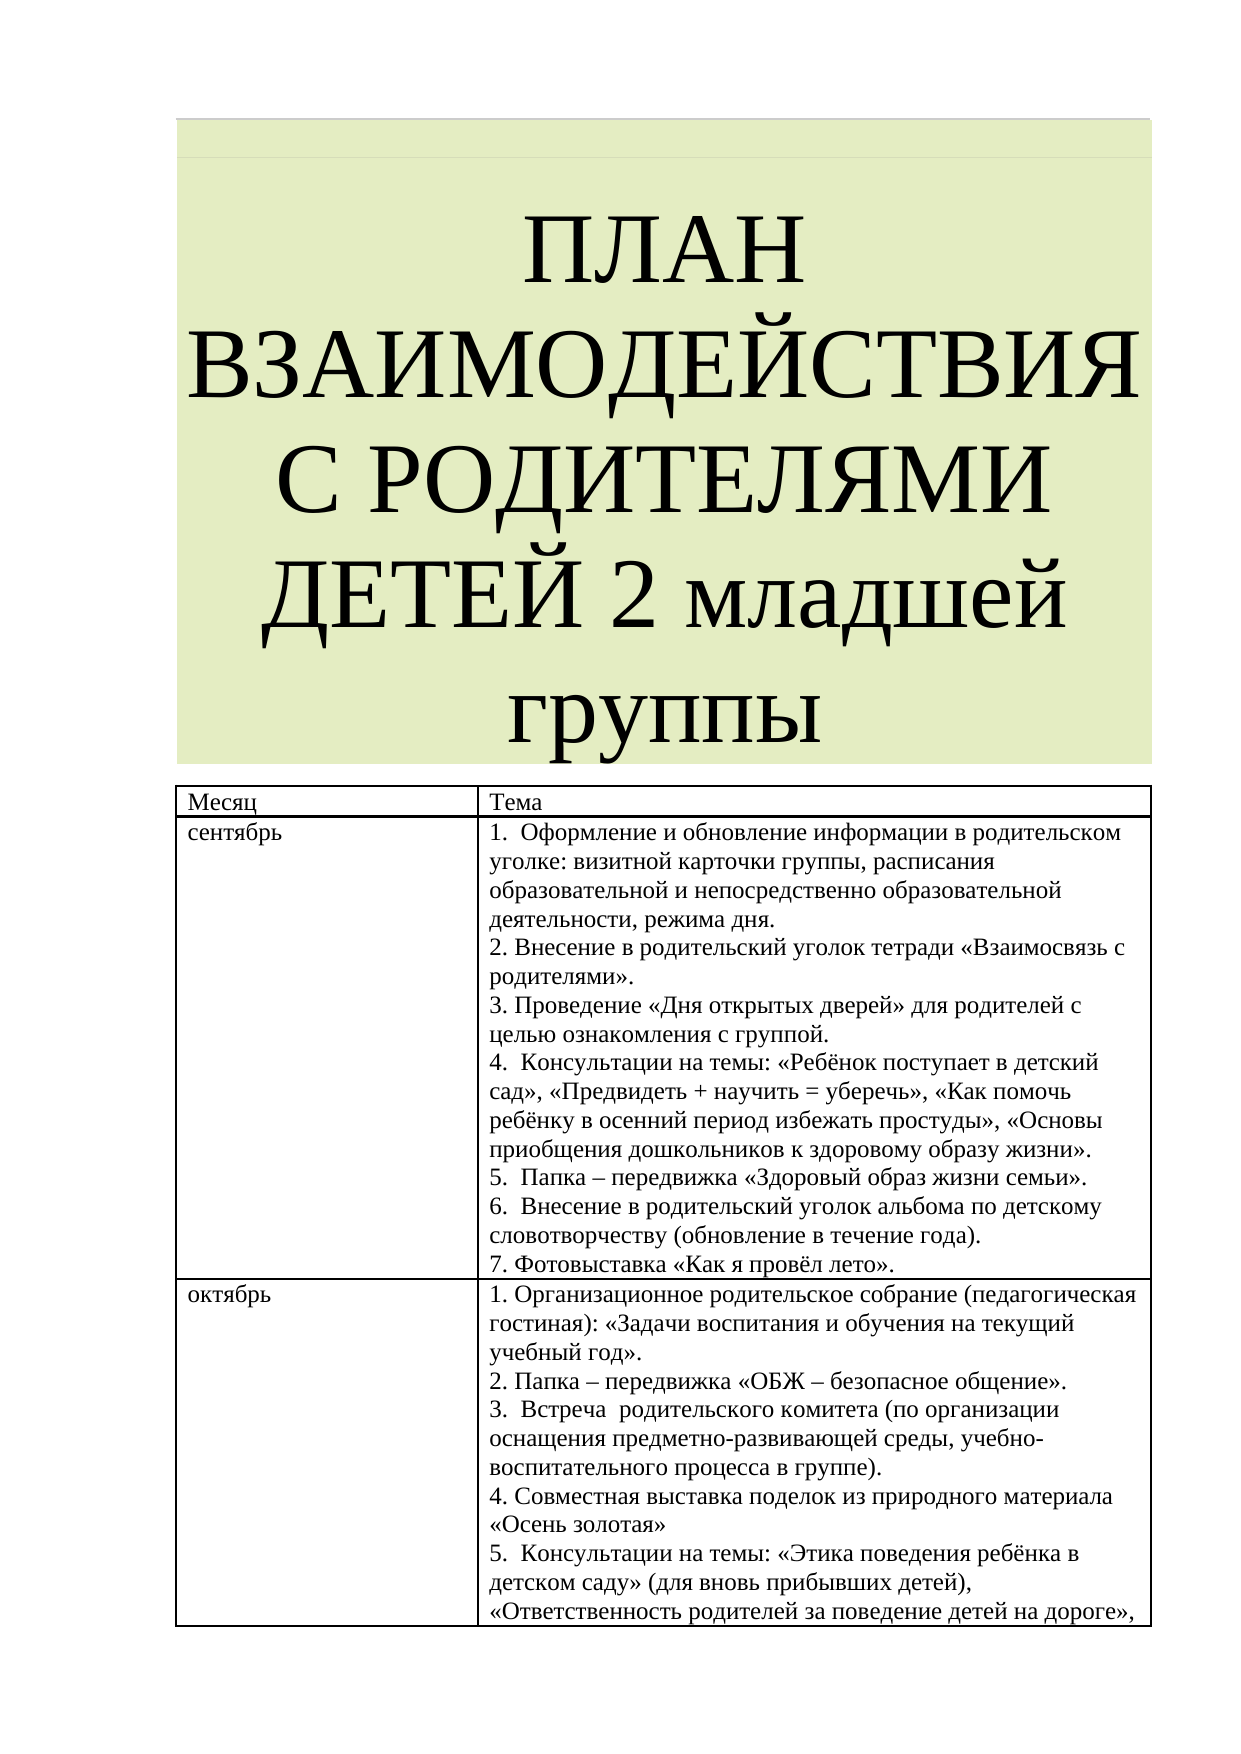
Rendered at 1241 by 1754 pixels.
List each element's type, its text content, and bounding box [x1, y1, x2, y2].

table_cell октябрь [177, 1280, 477, 1624]
table_cell сентябрь [177, 818, 477, 1277]
table_cell 1. Оформление и обновление информации в родительском уголке: визитной карточки группы, расписания образовательной и непосредственно образовательной деятельности, режима дня. 2. Внесение в родительский уголок тетради «Взаимосвязь с родителями». 3. Проведение «Дня открытых дверей» для родителей с целью ознакомления с группой. 4. Консультации на темы: «Ребёнок поступает в детский сад», «Предвидеть + научить = уберечь», «Как помочь ребёнку в осенний период избежать простуды», «Основы приобщения дошкольников к здоровому образу жизни». 5. Папка – передвижка «Здоровый образ жизни семьи». 6. Внесение в родительский уголок альбома по детскому словотворчеству (обновление в течение года). 7. Фотовыставка «Как я провёл лето». [479, 818, 1150, 1277]
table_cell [479, 1280, 1150, 1624]
table_header Месяц [177, 787, 477, 815]
text ПЛАН ВЗАИМОДЕЙСТВИЯ С РОДИТЕЛЯМИ ДЕТЕЙ 2 младшей группы [177, 189, 1152, 764]
table_header Тема [479, 787, 1150, 815]
